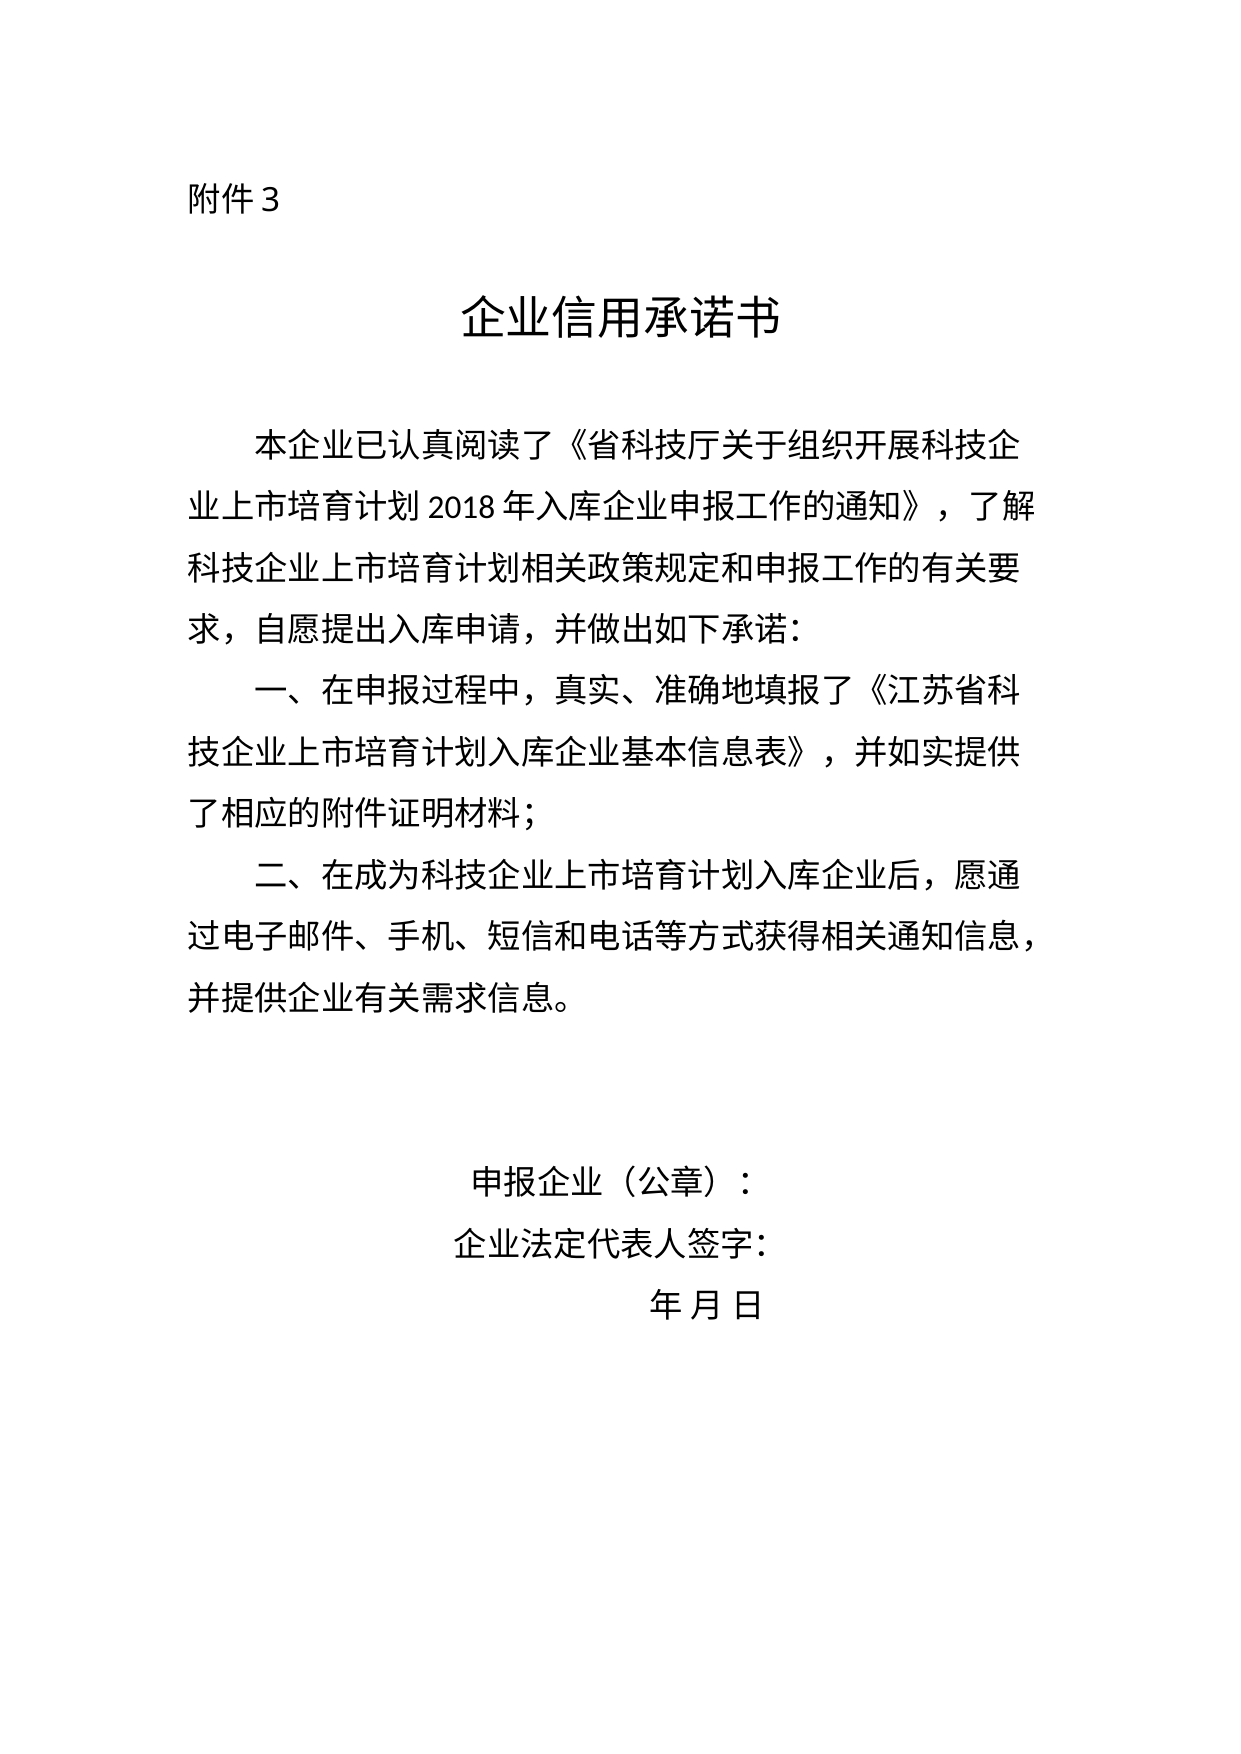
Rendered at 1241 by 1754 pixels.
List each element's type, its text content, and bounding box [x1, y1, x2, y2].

text 企业法定代表人签字： [187, 1207, 1053, 1268]
text 一、在申报过程中，真实、准确地填报了《江苏省科技企业上市培育计划入库企业基本信息表》，并如实提供了相应的附件证明材料； [187, 654, 1053, 838]
text 年 月 日 [187, 1268, 1053, 1330]
text 申报企业（公章）： [187, 1145, 1053, 1207]
text 二、在成为科技企业上市培育计划入库企业后，愿通过电子邮件、手机、短信和电话等方式获得相关通知信息，并提供企业有关需求信息。 [187, 838, 1053, 1022]
text 附件3 [187, 162, 1053, 223]
text 本企业已认真阅读了《省科技厅关于组织开展科技企业上市培育计划2018年入库企业申报工作的通知》，了解科技企业上市培育计划相关政策规定和申报工作的有关要求，自愿提出入库申请，并做出如下承诺： [187, 408, 1053, 654]
text 企业信用承诺书 [187, 285, 1053, 346]
